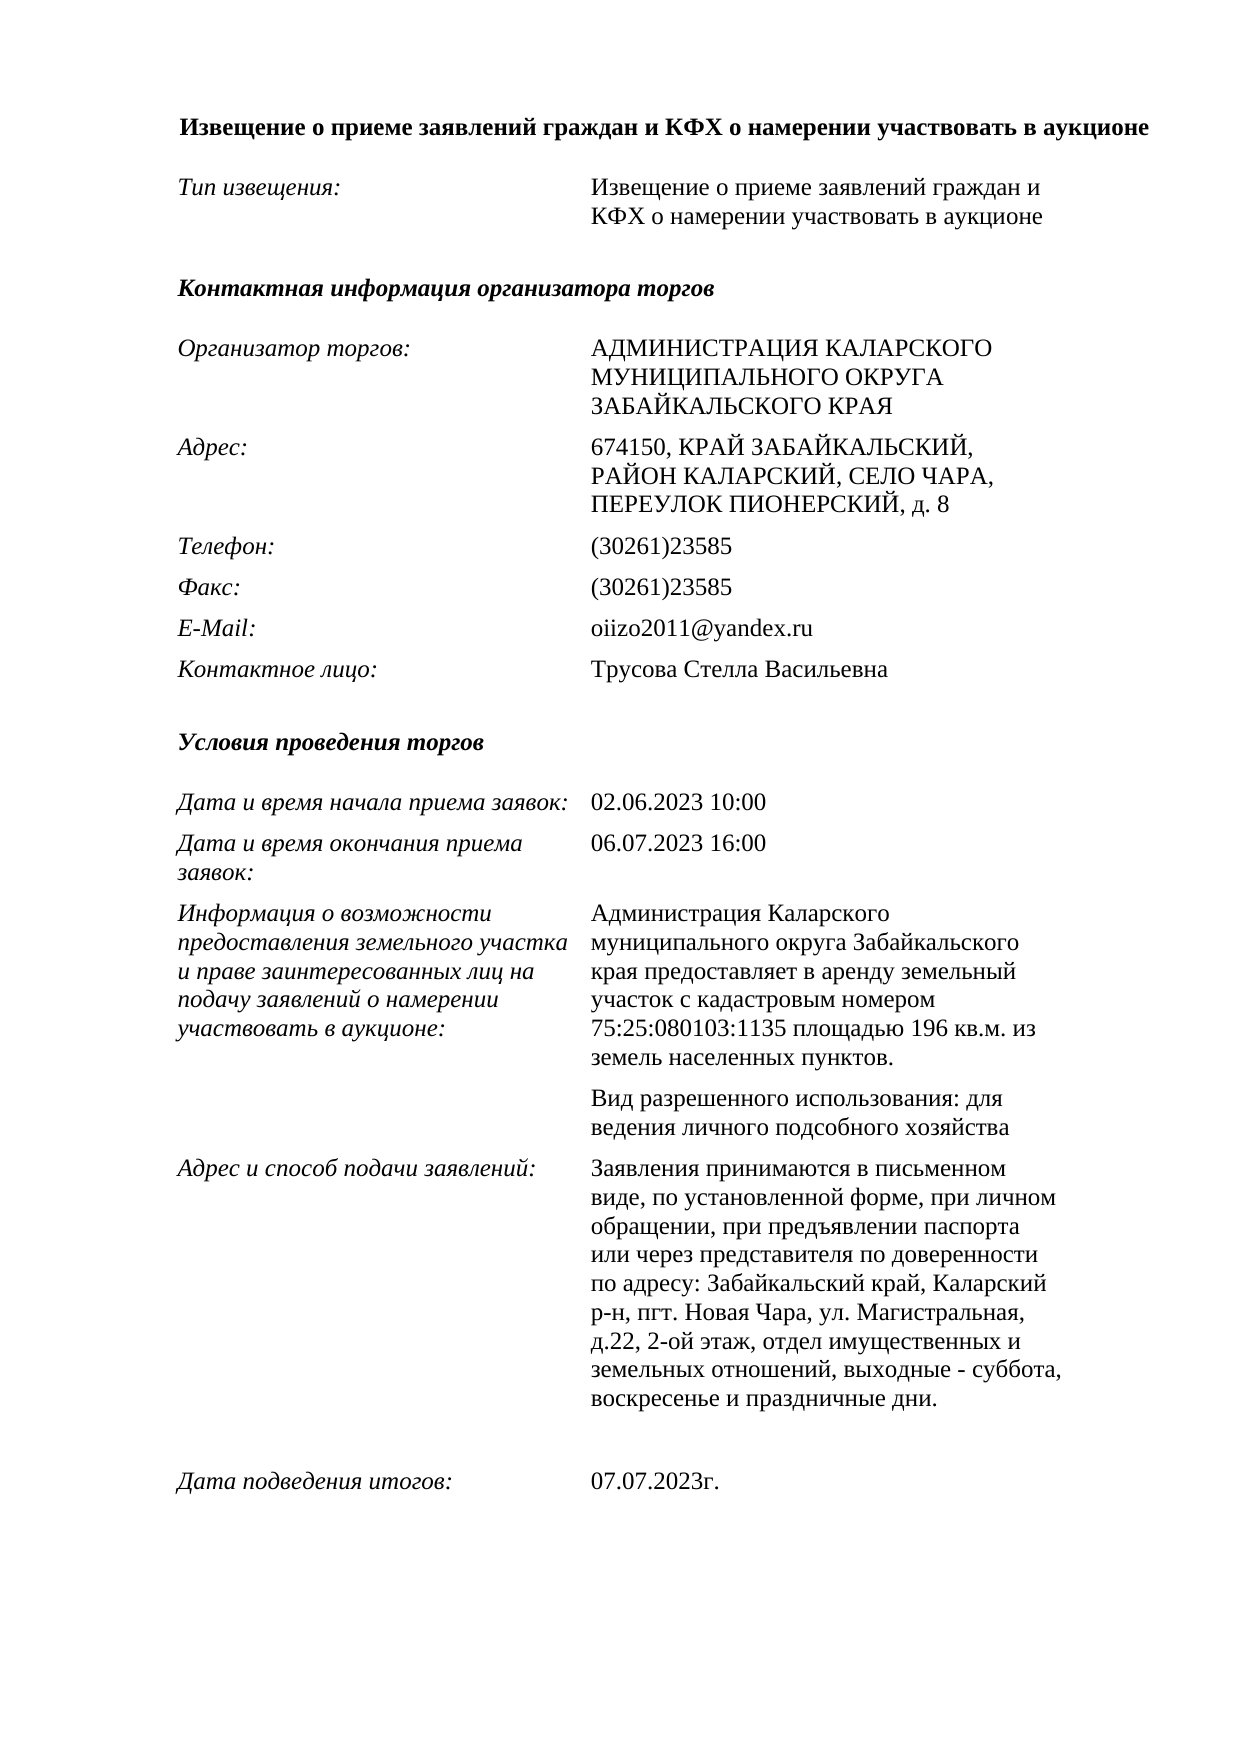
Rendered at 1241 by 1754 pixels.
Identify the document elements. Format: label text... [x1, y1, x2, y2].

table_cell oiizo2011@yandex.ru [591, 613, 1063, 654]
table_cell E-Mail: [177, 613, 591, 654]
table_cell Адрес и способ подачи заявлений: [177, 1153, 591, 1424]
table_header Извещение о приеме заявлений граждан и КФХ о намерении участвовать в аукционе [591, 172, 1063, 242]
table_header Организатор торгов: [177, 333, 591, 432]
table_cell Телефон: [177, 531, 591, 572]
table_cell (30261)23585 [591, 531, 1063, 572]
table_header Тип извещения: [177, 172, 591, 242]
table_cell Контактное лицо: [177, 655, 591, 696]
text Условия проведения торгов [177, 727, 1152, 756]
table_header Дата и время начала приема заявок: [177, 787, 591, 828]
text Контактная информация организатора торгов [177, 273, 1152, 302]
table_cell (30261)23585 [591, 572, 1063, 613]
table_cell 674150, КРАЙ ЗАБАЙКАЛЬСКИЙ, РАЙОН КАЛАРСКИЙ, СЕЛО ЧАРА, ПЕРЕУЛОК ПИОНЕРСКИЙ, д. 8 [591, 432, 1063, 531]
table_cell Администрация Каларского муниципального округа Забайкальского края предоставляет в аренду земельный участок с кадастровым номером 75:25:080103:1135 площадью 196 кв.м. из земель населенных пунктов. Вид разрешенного использования: для ведения личного подсобного хозяйства [591, 898, 1063, 1153]
table_cell 06.07.2023 16:00 [591, 828, 1063, 898]
table_header АДМИНИСТРАЦИЯ КАЛАРСКОГО МУНИЦИПАЛЬНОГО ОКРУГА ЗАБАЙКАЛЬСКОГО КРАЯ [591, 333, 1063, 432]
table_cell Дата подведения итогов: [177, 1425, 591, 1548]
table_cell Дата и время окончания приема заявок: [177, 828, 591, 898]
text Извещение о приеме заявлений граждан и КФХ о намерении участвовать в аукционе [177, 112, 1152, 141]
table_cell Адрес: [177, 432, 591, 531]
table_cell Заявления принимаются в письменном виде, по установленной форме, при личном обращении, при предъявлении паспорта или через представителя по доверенности по адресу: Забайкальский край, Каларский р-н, пгт. Новая Чара, ул. Магистральная, д.22, 2-ой этаж, отдел имущественных и земельных отношений, выходные - суббота, воскресенье и праздничные дни. [591, 1153, 1063, 1424]
table_cell 07.07.2023г. [591, 1425, 1063, 1548]
table_cell Информация о возможности предоставления земельного участка и праве заинтересованных лиц на подачу заявлений о намерении участвовать в аукционе: [177, 898, 591, 1153]
table_header 02.06.2023 10:00 [591, 787, 1063, 828]
table_cell Трусова Стелла Васильевна [591, 655, 1063, 696]
table_cell Факс: [177, 572, 591, 613]
